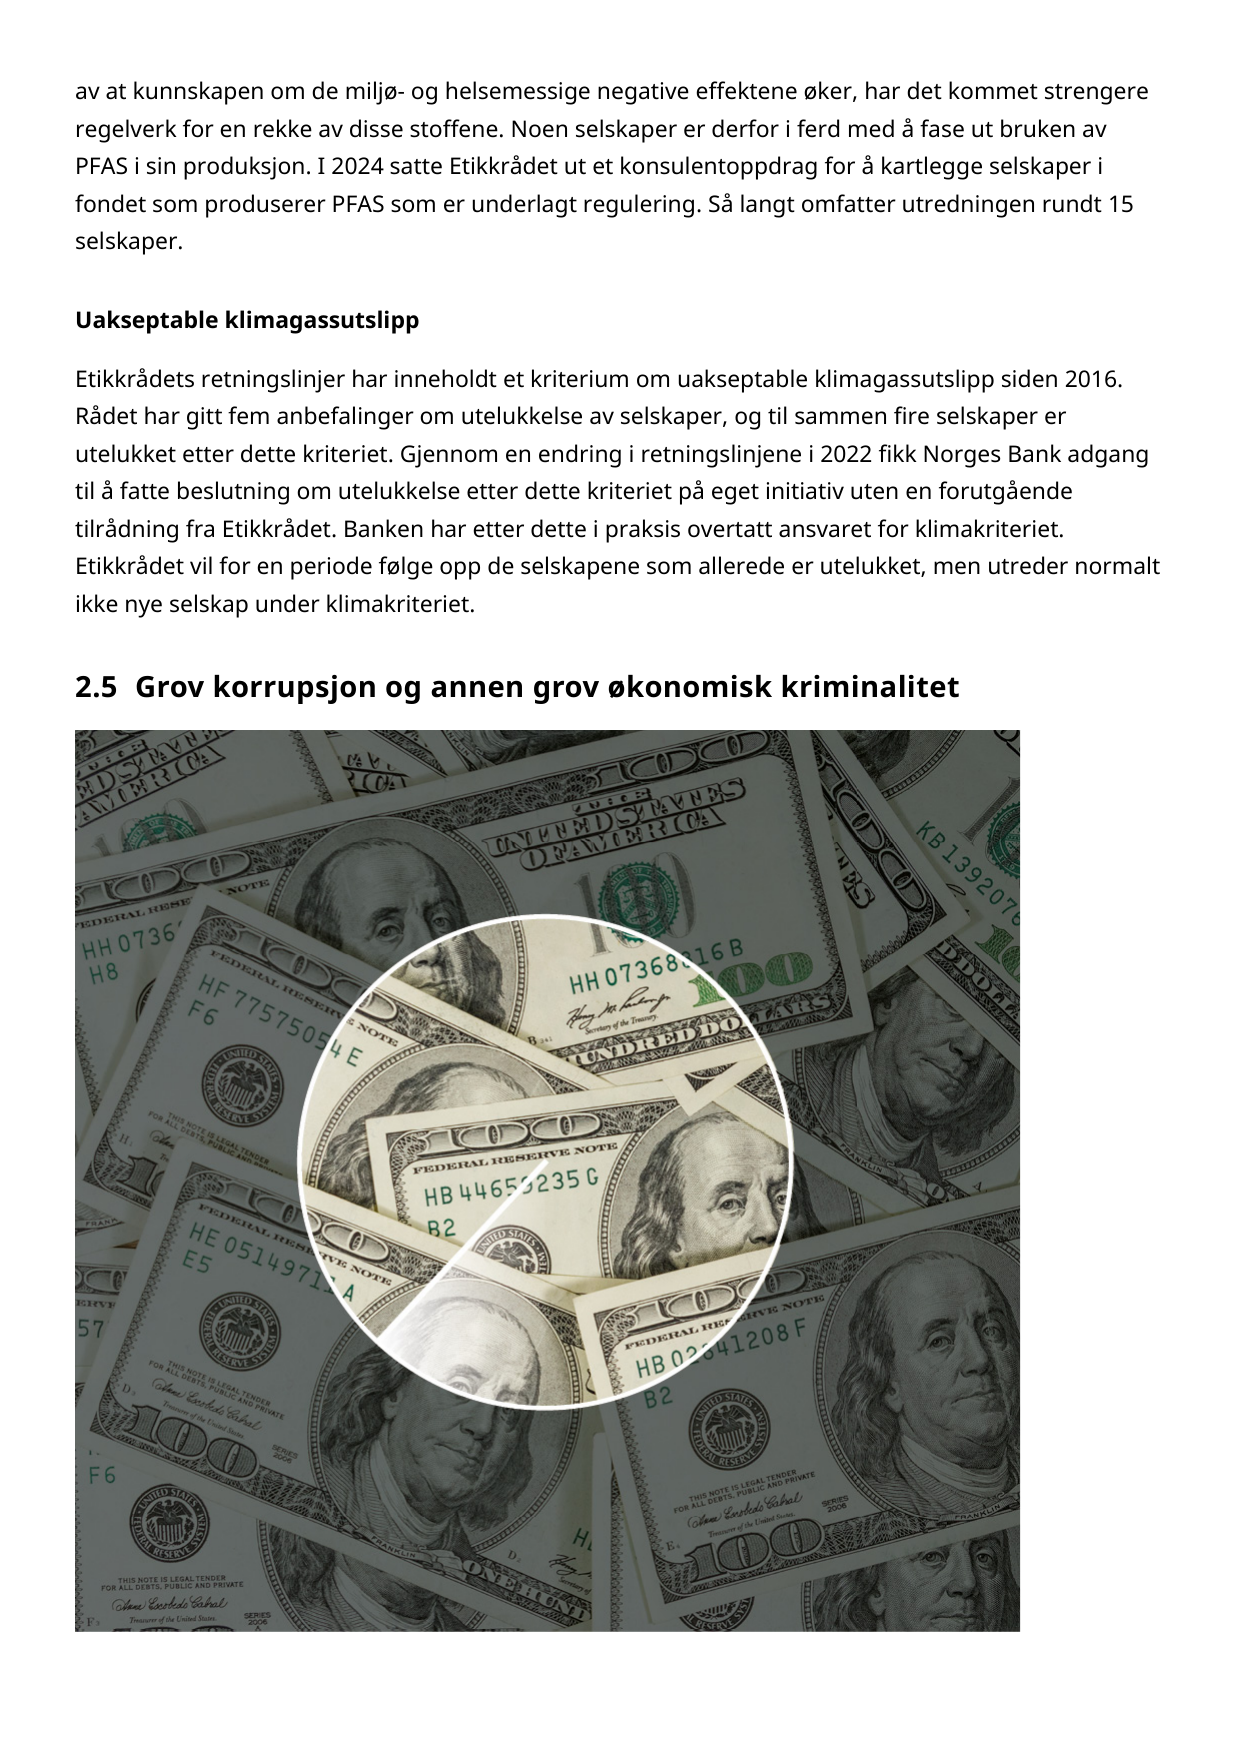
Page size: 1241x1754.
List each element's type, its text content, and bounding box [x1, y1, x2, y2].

picture [75, 730, 1021, 1632]
subtitle Grov korrupsjon og annen grov økonomisk kriminalitet [75, 667, 1165, 706]
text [75, 75, 1165, 256]
text Uakseptable klimagassutslipp [75, 304, 1165, 335]
text Etikkrådets retningslinjer har inneholdt et kriterium om uakseptable klimagassutslipp siden 2016. Rådet har gitt fem anbefalinger om utelukkelse av selskaper, og til sammen fire selskaper er utelukket etter dette kriteriet. Gjennom en endring i retningslinjene i 2022 fikk Norges Bank adgang til å fatte beslutning om utelukkelse etter dette kriteriet på eget initiativ uten en forutgående tilrådning fra Etikkrådet. Banken har etter dette i praksis overtatt ansvaret for klimakriteriet. Etikkrådet vil for en periode følge opp de selskapene som allerede er utelukket, men utreder normalt ikke nye selskap under klimakriteriet. [75, 362, 1165, 619]
